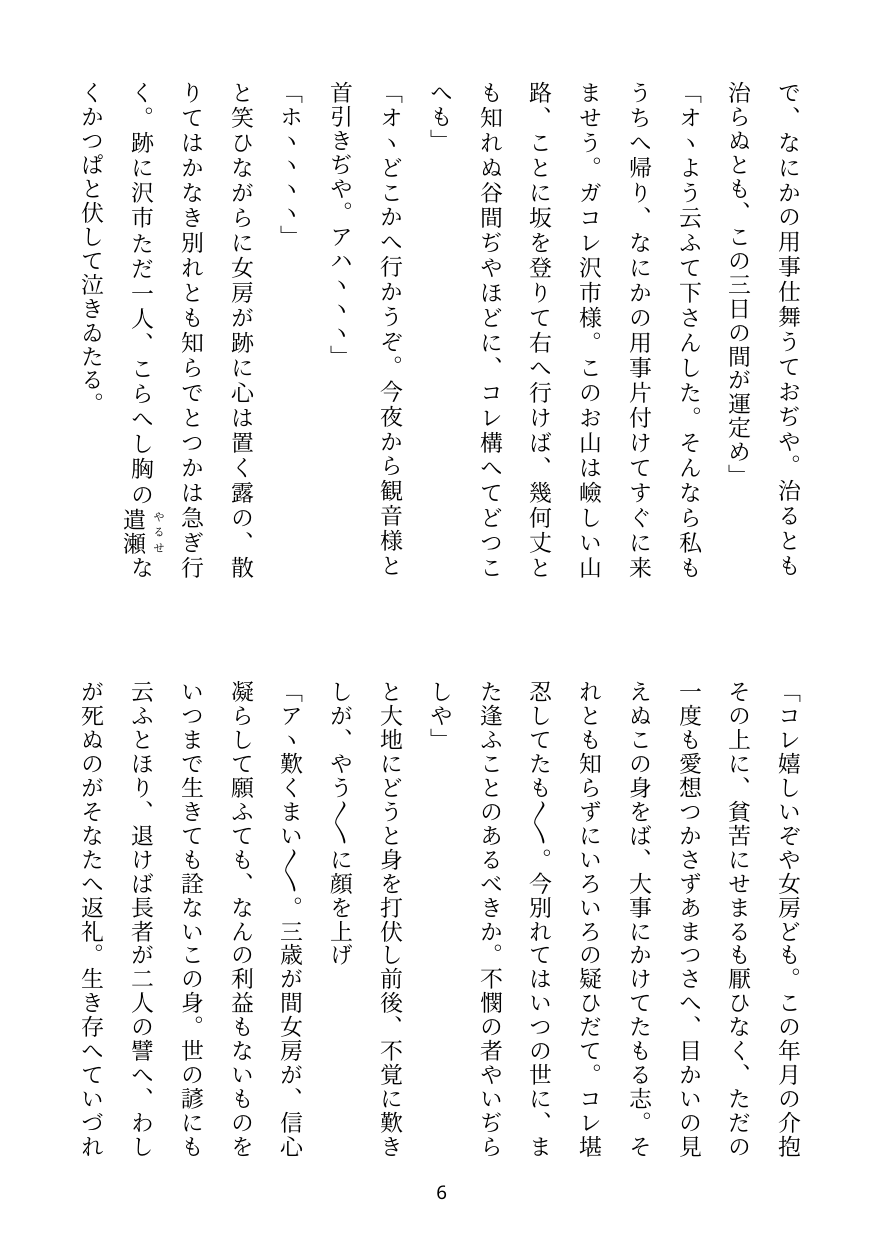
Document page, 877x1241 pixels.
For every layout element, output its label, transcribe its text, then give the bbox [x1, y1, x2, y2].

text と大地にどうと身を打伏し前後、不覚に歎きしが、やう〳〵に顔を上げ [317, 660, 417, 1159]
text 「オヽどこかへ行かうぞ。今夜から観音様と、首引きぢや。アハヽヽヽ」 [317, 81, 417, 580]
text 「いかさまなう。ほんに云やればそのとほり、そんならわしは今宵から、三日の間、ここに断食するほどに、そなたははやううちへんで、なにかの用事仕舞うておぢや。治るとも、治らぬとも、この三日の間が運定め」 [715, 81, 815, 580]
text 「ホヽヽヽヽ」 [267, 81, 317, 580]
text 「コレ嬉しいぞや女房ども。この年月の介抱その上に、貧苦にせまるも厭ひなく、ただの一度も愛想つかさずあまつさへ、目かいの見えぬこの身をば、大事にかけてたもる志。それとも知らずにいろいろの疑ひだて。コレ堪忍してたも〳〵。今別れてはいつの世に、また逢ふことのあるべきか。不憫の者やいぢらしや」 [417, 660, 815, 1159]
text と笑ひながらに女房が跡に心は置く露の、散りてはかなき別れとも知らでとつかは急ぎ行く。跡に沢市ただ一人、こらへし胸のなくかつぱと伏して泣きゐたる。 [68, 81, 267, 580]
text 「オヽよう云ふて下さんした。そんなら私もうちへ帰り、なにかの用事片付けてすぐに来ませう。ガコレ沢市様。このお山は嶮しい山路、ことに坂を登りて右へ行けば、幾何丈とも知れぬ谷間ぢやほどに、コレ構へてどつこへも」 [417, 81, 715, 580]
